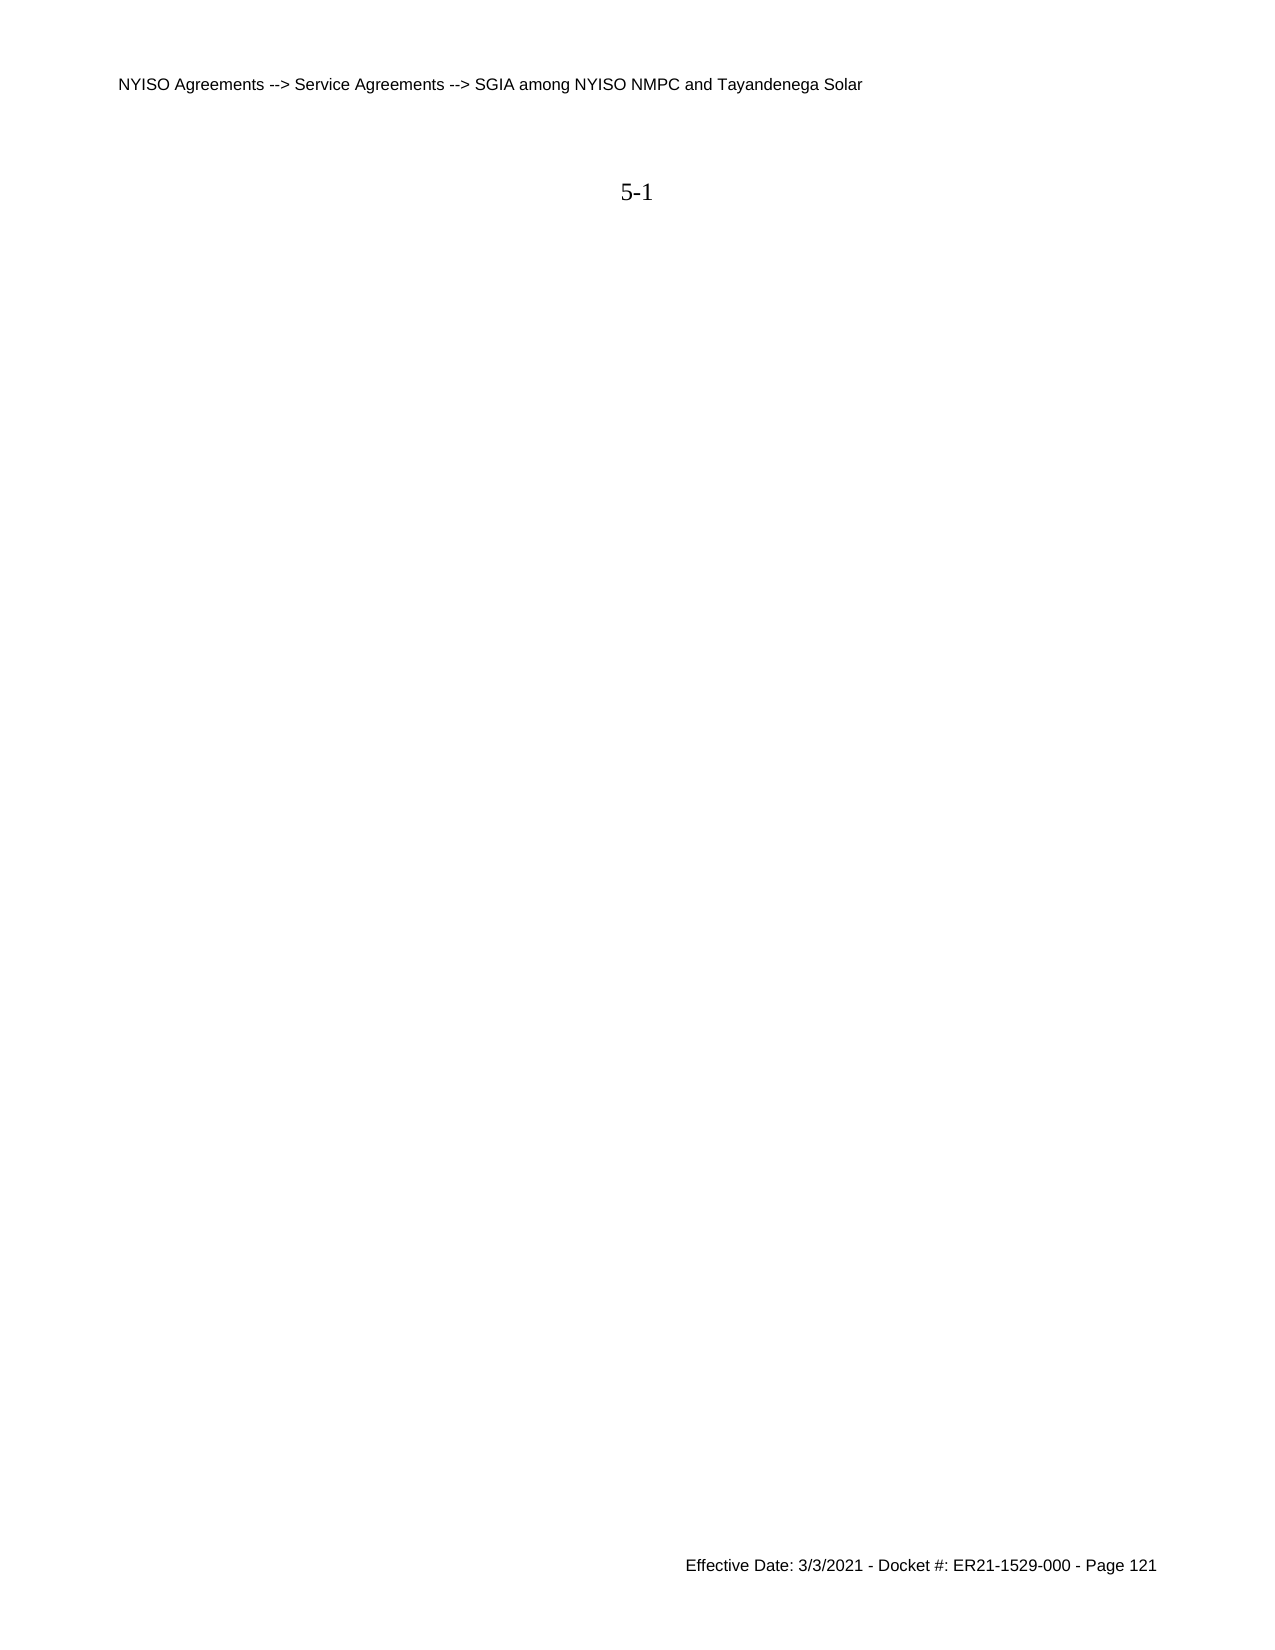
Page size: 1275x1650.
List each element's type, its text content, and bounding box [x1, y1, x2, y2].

text 5-1 [620, 177, 1275, 206]
